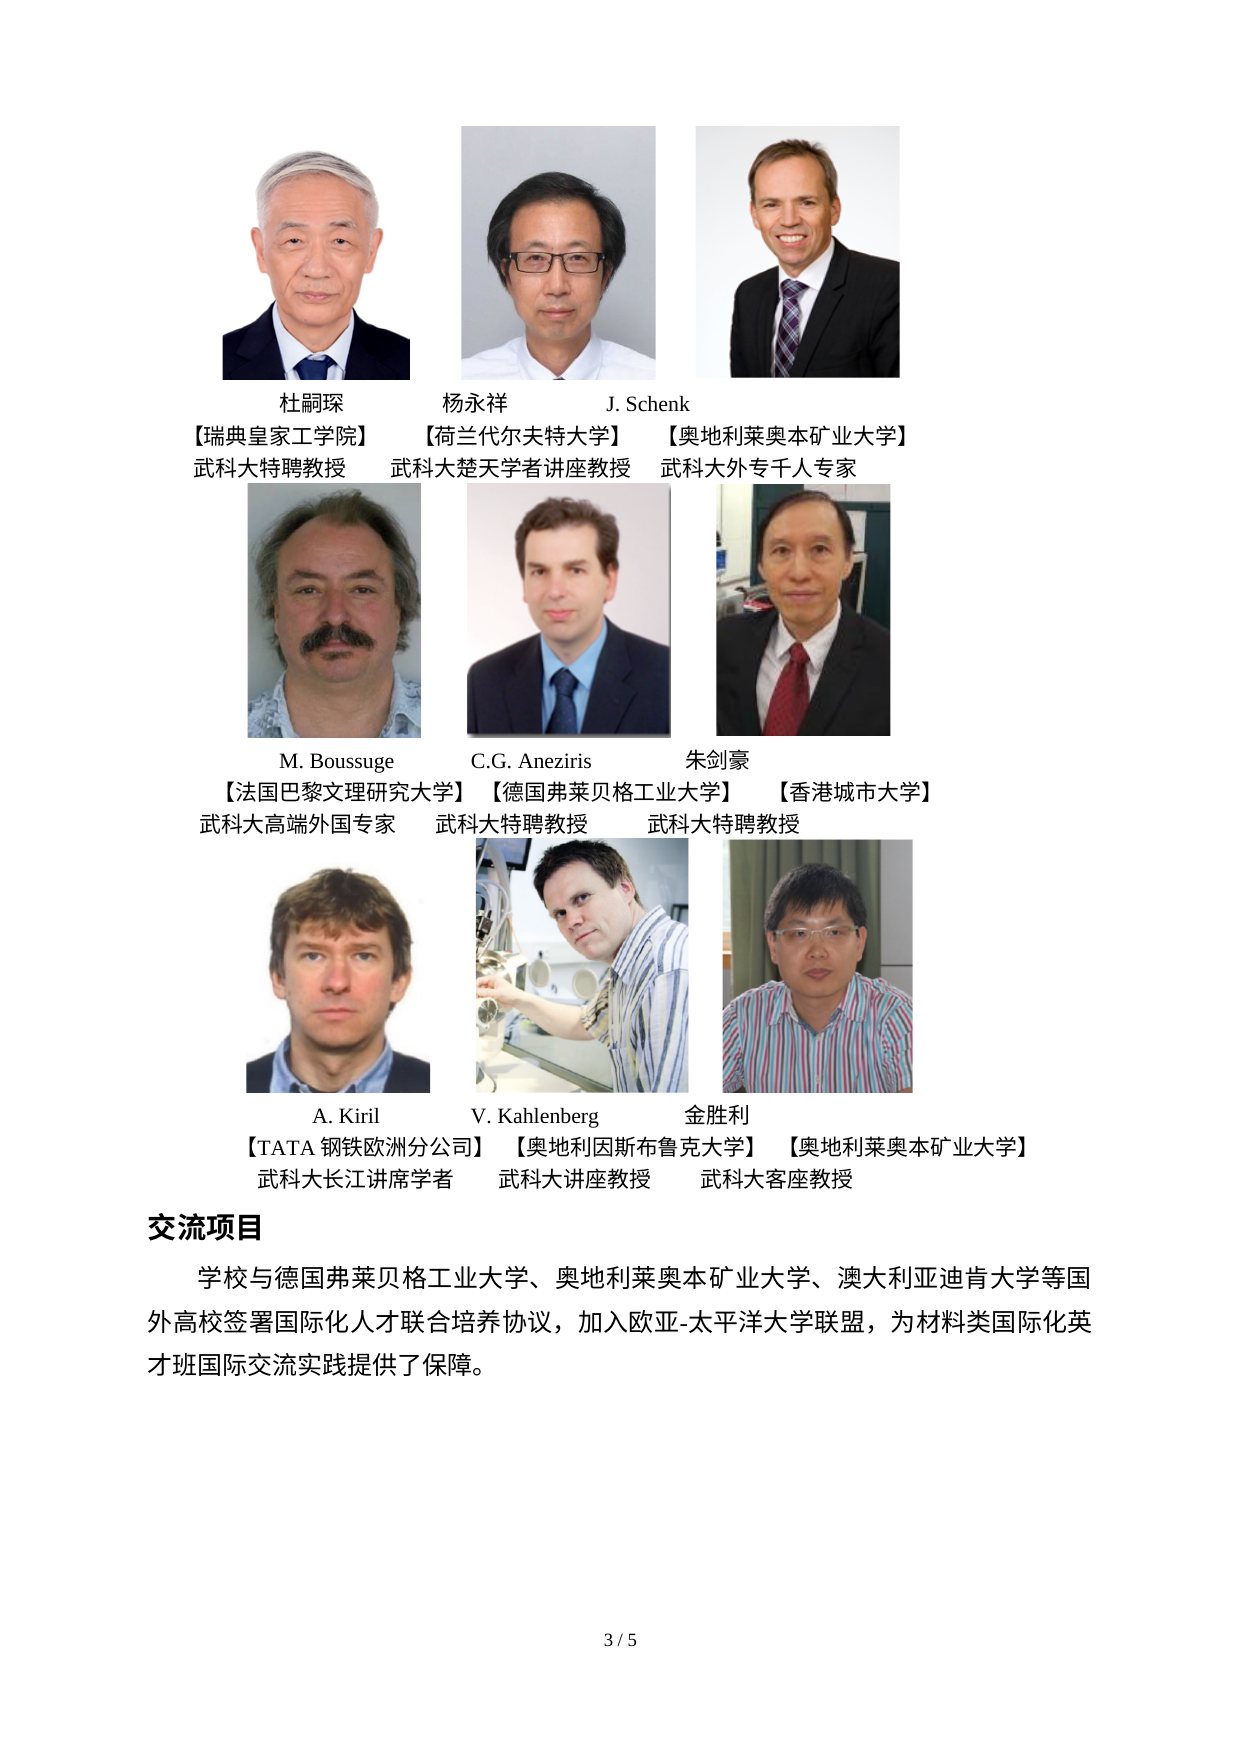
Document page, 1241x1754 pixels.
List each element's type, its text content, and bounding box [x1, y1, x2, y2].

text 【瑞典皇家工学院】 【荷兰代尔夫特大学】 【奥地利莱奥本矿业大学】 [148, 418, 1109, 451]
text 武科大特聘教授 武科大楚天学者讲座教授 武科大外专千人专家 [148, 451, 1092, 483]
text A. Kiril V. Kahlenberg 金胜利 [148, 1098, 1092, 1130]
text 武科大长江讲席学者 武科大讲座教授 武科大客座教授 [148, 1162, 1092, 1193]
picture [695, 126, 900, 380]
text 交流项目 [148, 1193, 1092, 1258]
picture [475, 838, 689, 1093]
picture [716, 483, 891, 738]
picture [247, 483, 422, 738]
picture [246, 838, 431, 1093]
text M. Boussuge C.G. Aneziris 朱剑豪 [148, 743, 1092, 775]
picture [466, 483, 671, 738]
picture [722, 838, 913, 1093]
picture [222, 126, 410, 380]
text 【TATA钢铁欧洲分公司】 【奥地利因斯布鲁克大学】 【奥地利莱奥本矿业大学】 [148, 1130, 1092, 1162]
text 【法国巴黎文理研究大学】 【德国弗莱贝格工业大学】 【香港城市大学】 [148, 775, 1092, 807]
picture [461, 126, 656, 380]
text 学校与德国弗莱贝格工业大学、奥地利莱奥本矿业大学、澳大利亚迪肯大学等国外高校签署国际化人才联合培养协议，加入欧亚-太平洋大学联盟，为材料类国际化英才班国际交流实践提供了保障。 [148, 1258, 1092, 1382]
text 杜嗣琛 杨永祥 J. Schenk [148, 386, 1092, 418]
text 武科大高端外国专家 武科大特聘教授 武科大特聘教授 [148, 807, 1092, 838]
